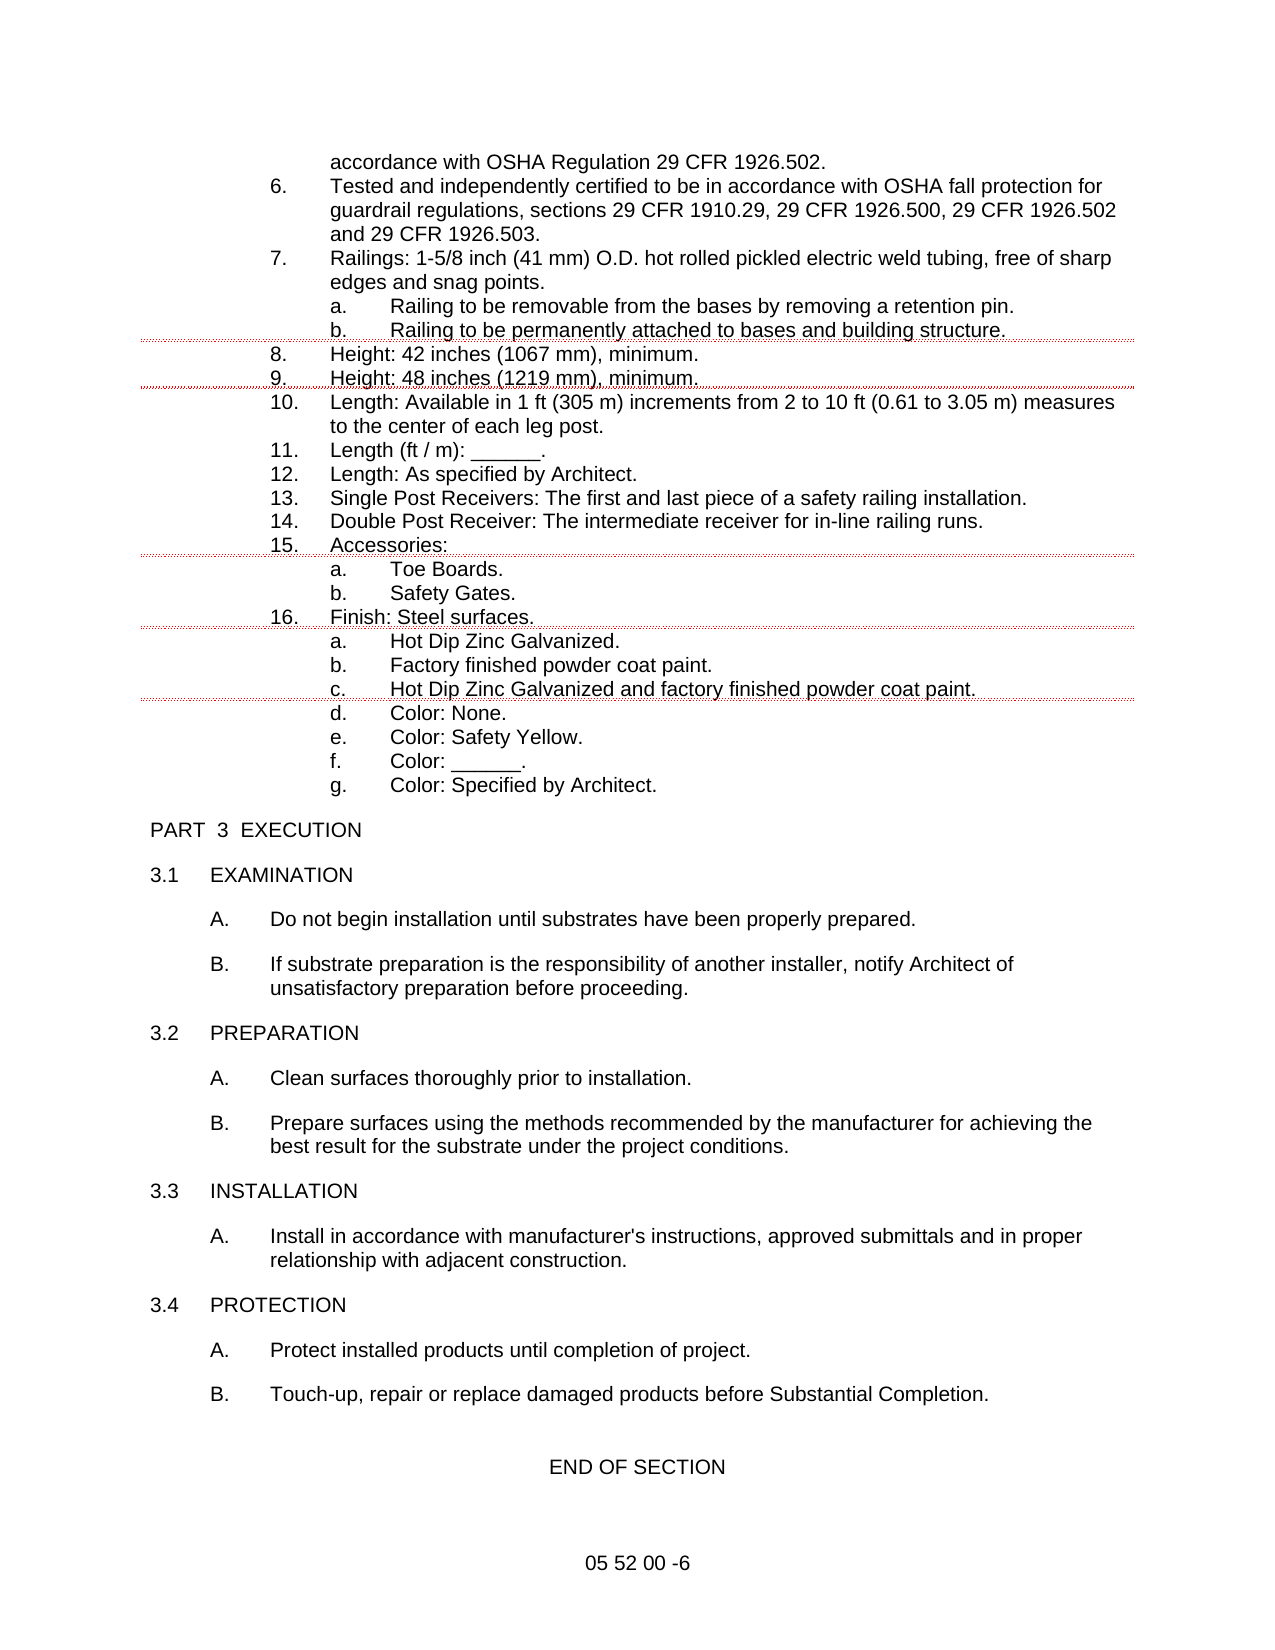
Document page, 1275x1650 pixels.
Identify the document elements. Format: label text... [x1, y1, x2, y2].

list Finish: Steel surfaces. [270, 605, 1125, 629]
list Railings: 1-5/8 inch (41 mm) O.D. hot rolled pickled electric weld tubing, free of sharp edges and snag points. [270, 246, 1125, 294]
list Length: As specified by Architect. [270, 461, 1125, 485]
list Single Post Receivers: The first and last piece of a safety railing installation. [270, 485, 1125, 509]
list Length (ft / m): ______. [270, 437, 1125, 461]
list Safety Gates. [330, 581, 1125, 605]
list Color: None. [330, 701, 1125, 725]
list Color: Specified by Architect. [330, 773, 1125, 797]
list Install in accordance with manufacturer's instructions, approved submittals and in proper relationship with adjacent construction. [210, 1224, 1125, 1272]
list Height: 42 inches (1067 mm), minimum. [270, 342, 1125, 366]
list EXAMINATION [150, 862, 1125, 886]
list Length: Available in 1 ft (305 m) increments from 2 to 10 ft (0.61 to 3.05 m) measures to the center of each leg post. [270, 389, 1125, 437]
list Height: 48 inches (1219 mm), minimum. [270, 366, 1125, 389]
list Clean surfaces thoroughly prior to installation. [210, 1066, 1125, 1089]
list Color: ______. [330, 749, 1125, 773]
list Do not begin installation until substrates have been properly prepared. [210, 907, 1125, 931]
list Accessories: [270, 533, 1125, 557]
list Double Post Receiver: The intermediate receiver for in-line railing runs. [270, 509, 1125, 533]
list Railing to be permanently attached to bases and building structure. [330, 318, 1125, 342]
list Hot Dip Zinc Galvanized. [330, 629, 1125, 653]
list Prepare surfaces using the methods recommended by the manufacturer for achieving the best result for the substrate under the project conditions. [210, 1110, 1125, 1158]
text END OF SECTION [150, 1455, 1125, 1479]
list PROTECTION [150, 1293, 1125, 1317]
list PREPARATION [150, 1021, 1125, 1045]
list EXECUTION [150, 818, 1125, 842]
list Touch-up, repair or replace damaged products before Substantial Completion. [210, 1382, 1125, 1406]
list INSTALLATION [150, 1179, 1125, 1203]
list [270, 150, 1125, 174]
list Tested and independently certified to be in accordance with OSHA fall protection for guardrail regulations, sections 29 CFR 1910.29, 29 CFR 1926.500, 29 CFR 1926.502 and 29 CFR 1926.503. [270, 174, 1125, 246]
list Hot Dip Zinc Galvanized and factory finished powder coat paint. [330, 677, 1125, 701]
list Protect installed products until completion of project. [210, 1337, 1125, 1361]
list Railing to be removable from the bases by removing a retention pin. [330, 294, 1125, 318]
list Color: Safety Yellow. [330, 725, 1125, 749]
list If substrate preparation is the responsibility of another installer, notify Architect of unsatisfactory preparation before proceeding. [210, 952, 1125, 1000]
list Factory finished powder coat paint. [330, 653, 1125, 677]
list Toe Boards. [330, 557, 1125, 581]
